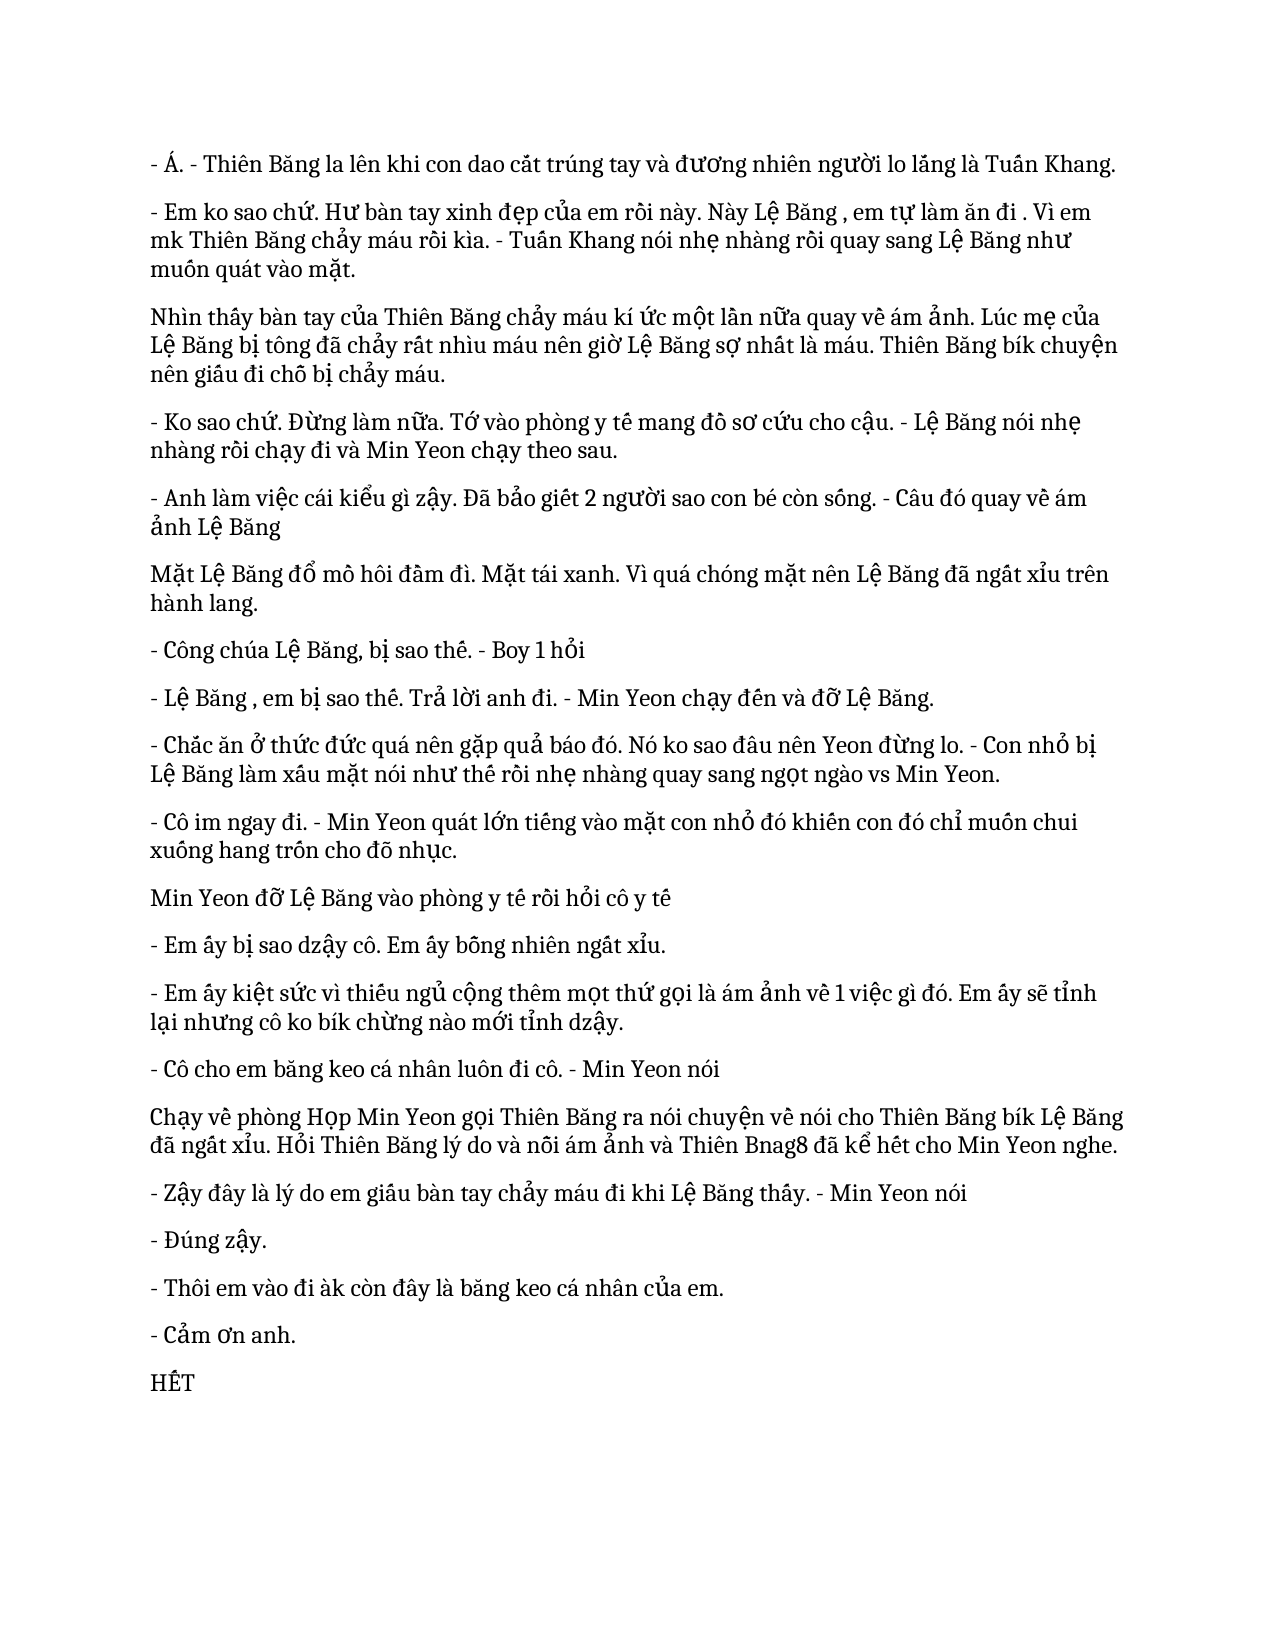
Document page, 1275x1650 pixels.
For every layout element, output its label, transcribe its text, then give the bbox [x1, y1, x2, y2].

text - Lệ Băng , em bị sao thế. Trả lời anh đi. - Min Yeon chạy đến và đỡ Lệ Băng. [150, 684, 1125, 712]
text - Á. - Thiên Băng la lên khi con dao cắt trúng tay và đương nhiên người lo lắng là Tuấn Khang. [150, 150, 1125, 179]
text - Em ấy kiệt sức vì thiếu ngủ cộng thêm mọt thứ gọi là ám ảnh về 1 việc gì đó. Em ấy sẽ tỉnh lại nhưng cô ko bík chừng nào mới tỉnh dzậy. [150, 979, 1125, 1036]
text - Zậy đây là lý do em giấu bàn tay chảy máu đi khi Lệ Băng thấy. - Min Yeon nói [150, 1179, 1125, 1207]
text - Đúng zậy. [150, 1226, 1125, 1255]
text HẾT [150, 1369, 1125, 1397]
text - Công chúa Lệ Băng, bị sao thế. - Boy 1 hỏi [150, 636, 1125, 665]
text Chạy về phòng Họp Min Yeon gọi Thiên Băng ra nói chuyện về nói cho Thiên Băng bík Lệ Băng đã ngất xỉu. Hỏi Thiên Băng lý do và nỗi ám ảnh và Thiên Bnag8 đã kể hết cho Min Yeon nghe. [150, 1102, 1125, 1160]
text Min Yeon đỡ Lệ Băng vào phòng y tế rồi hỏi cô y tế [150, 884, 1125, 912]
text - Chắc ăn ở thức đức quá nên gặp quả báo đó. Nó ko sao đâu nên Yeon đừng lo. - Con nhỏ bị Lệ Băng làm xấu mặt nói như thế rồi nhẹ nhàng quay sang ngọt ngào vs Min Yeon. [150, 731, 1125, 789]
text - Thôi em vào đi àk còn đây là băng keo cá nhân của em. [150, 1274, 1125, 1302]
text Nhìn thấy bàn tay của Thiên Băng chảy máu kí ức một lần nữa quay về ám ảnh. Lúc mẹ của Lệ Băng bị tông đã chảy rất nhìu máu nên giờ Lệ Băng sợ nhất là máu. Thiên Băng bík chuyện nên giấu đi chỗ bị chảy máu. [150, 302, 1125, 389]
text - Cô cho em băng keo cá nhân luôn đi cô. - Min Yeon nói [150, 1055, 1125, 1084]
text - Ko sao chứ. Đừng làm nữa. Tớ vào phòng y tế mang đồ sơ cứu cho cậu. - Lệ Băng nói nhẹ nhàng rồi chạy đi và Min Yeon chạy theo sau. [150, 407, 1125, 465]
text Mặt Lệ Băng đổ mồ hôi đầm đì. Mặt tái xanh. Vì quá chóng mặt nên Lệ Băng đã ngất xỉu trên hành lang. [150, 560, 1125, 617]
text - Em ấy bị sao dzậy cô. Em ấy bỗng nhiên ngất xỉu. [150, 931, 1125, 960]
text - Cảm ơn anh. [150, 1321, 1125, 1350]
text - Em ko sao chứ. Hư bàn tay xinh đẹp của em rồi này. Này Lệ Băng , em tự làm ăn đi . Vì em mk Thiên Băng chảy máu rồi kìa. - Tuấn Khang nói nhẹ nhàng rồi quay sang Lệ Băng như muốn quát vào mặt. [150, 197, 1125, 284]
text - Cô im ngay đi. - Min Yeon quát lớn tiếng vào mặt con nhỏ đó khiến con đó chỉ muốn chui xuống hang trốn cho đõ nhục. [150, 807, 1125, 865]
text - Anh làm việc cái kiểu gì zậy. Đã bảo giết 2 người sao con bé còn sống. - Câu đó quay về ám ảnh Lệ Băng [150, 484, 1125, 541]
